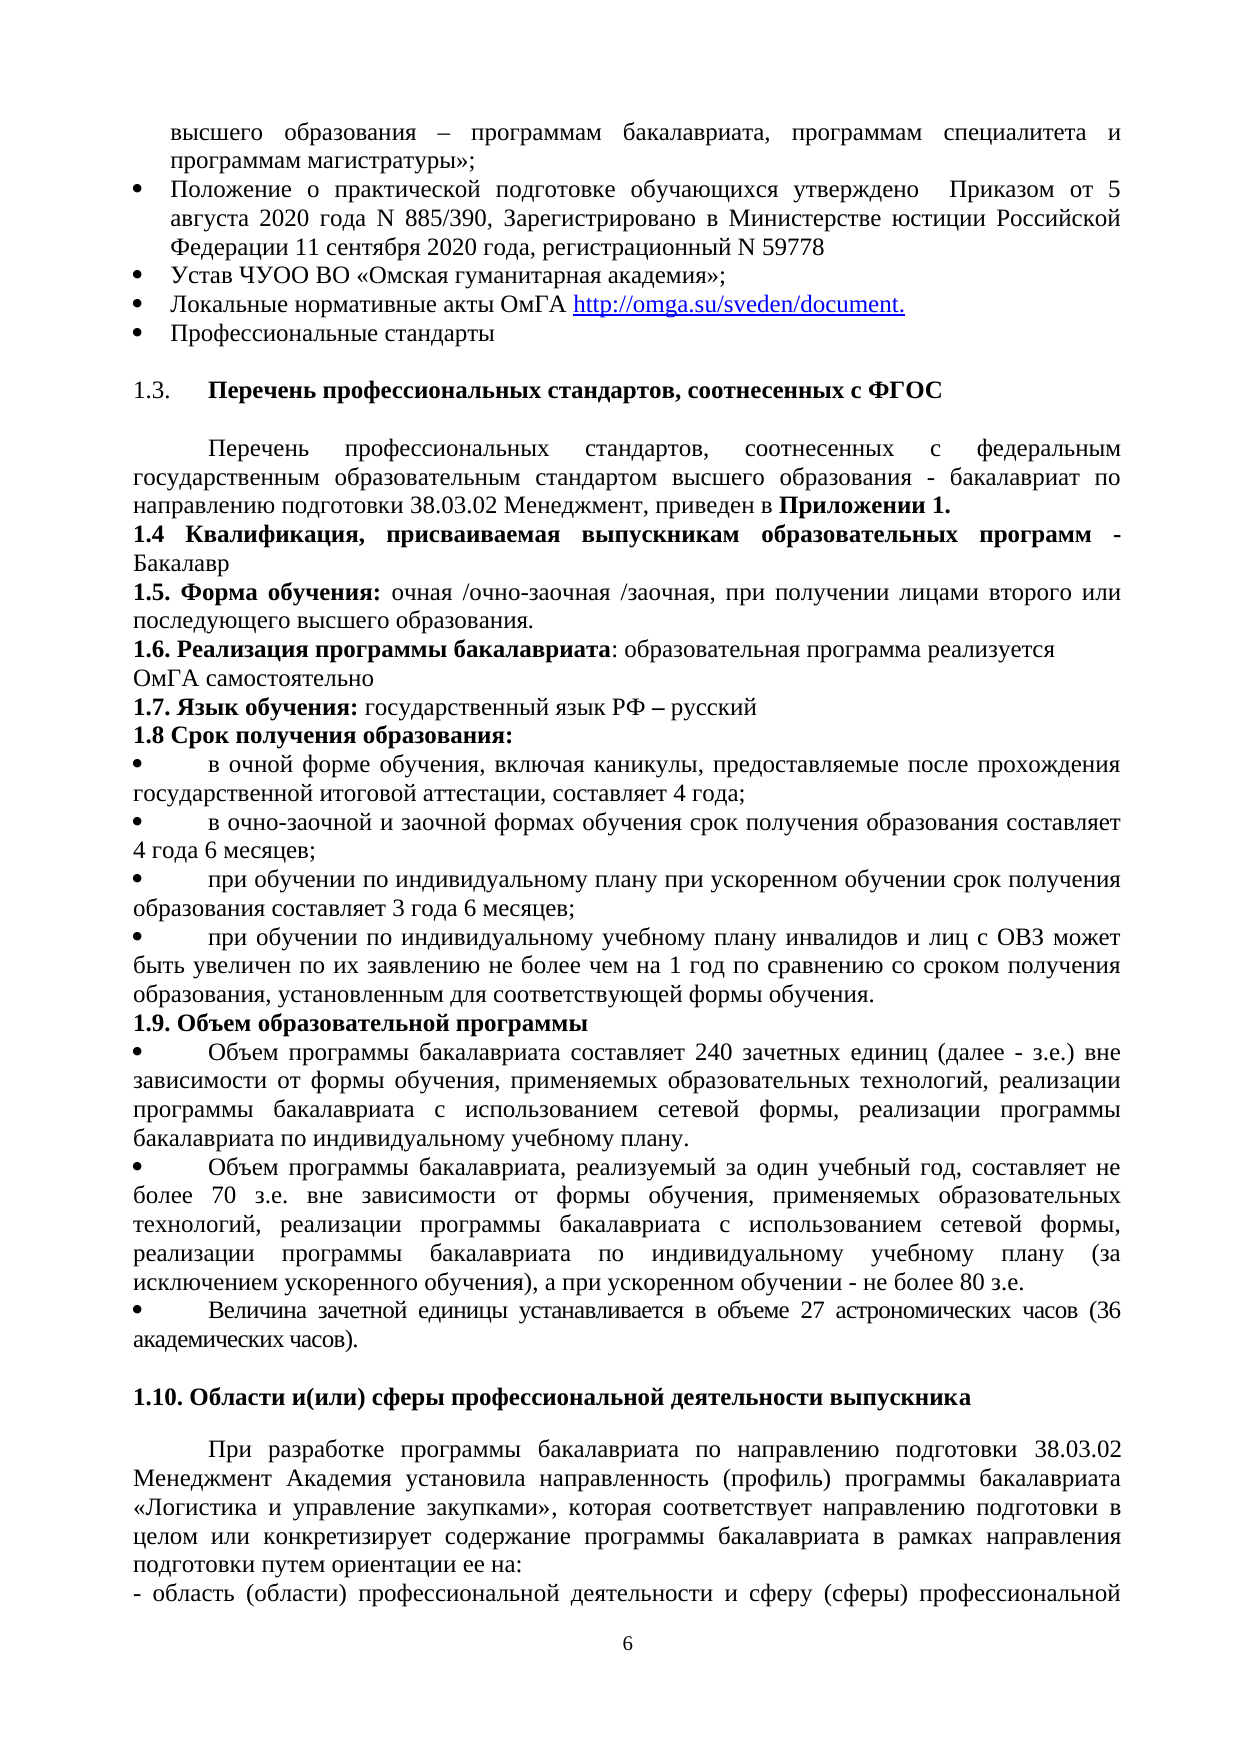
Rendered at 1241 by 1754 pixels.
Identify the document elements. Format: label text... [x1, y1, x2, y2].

list в очной форме обучения, включая каникулы, предоставляемые после прохождения государственной итоговой аттестации, составляет 4 года; [133, 749, 1122, 807]
text 1.9. Объем образовательной программы [133, 1008, 1122, 1037]
list Положение о практической подготовке обучающихся утверждено Приказом от 5 августа 2020 года N 885/390, Зарегистрировано в Министерстве юстиции Российской Федерации 11 сентября 2020 года, регистрационный N 59778 [133, 174, 1122, 260]
list Объем программы бакалавриата, реализуемый за один учебный год, составляет не более 70 з.е. вне зависимости от формы обучения, применяемых образовательных технологий, реализации программы бакалавриата с использованием сетевой формы, реализации программы бакалавриата по индивидуальному учебному плану (за исключением ускоренного обучения), а при ускоренном обучении - не более 80 з.е. [133, 1152, 1122, 1295]
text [133, 1578, 1122, 1607]
subtitle 1.4 Квалификация, присваиваемая выпускникам образовательных программ - Бакалавр [133, 519, 1122, 577]
list Устав ЧУОО ВО «Омская гуманитарная академия»; [133, 260, 1122, 289]
text 1.6. Реализация программы бакалавриата: образовательная программа реализуется ОмГА самостоятельно [133, 634, 1122, 692]
list Объем программы бакалавриата составляет 240 зачетных единиц (далее - з.е.) вне зависимости от формы обучения, применяемых образовательных технологий, реализации программы бакалавриата с использованием сетевой формы, реализации программы бакалавриата по индивидуальному учебному плану. [133, 1037, 1122, 1152]
text 1.7. Язык обучения: государственный язык РФ – русский [133, 692, 1122, 720]
text 1.5. Форма обучения: очная /очно-заочная /заочная, при получении лицами второго или последующего высшего образования. [133, 577, 1122, 634]
text 1.10. Области и(или) сферы профессиональной деятельности выпускника [133, 1382, 1122, 1410]
text Перечень профессиональных стандартов, соотнесенных с федеральным государственным образовательным стандартом высшего образования - бакалавриат по направлению подготовки 38.03.02 Менеджмент, приведен в Приложении 1. [133, 433, 1122, 519]
text 1.8 Срок получения образования: [133, 720, 1122, 749]
list Локальные нормативные акты ОмГА http://omga.su/sveden/document. [133, 289, 1122, 318]
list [133, 117, 1122, 174]
list Профессиональные стандарты [133, 318, 1122, 347]
text При разработке программы бакалавриата по направлению подготовки 38.03.02 Менеджмент Академия установила направленность (профиль) программы бакалавриата «Логистика и управление закупками», которая соответствует направлению подготовки в целом или конкретизирует содержание программы бакалавриата в рамках направления подготовки путем ориентации ее на: [133, 1434, 1122, 1578]
list при обучении по индивидуальному плану при ускоренном обучении срок получения образования составляет 3 года 6 месяцев; [133, 864, 1122, 922]
list Перечень профессиональных стандартов, соотнесенных с ФГОС [133, 375, 1122, 404]
list в очно-заочной и заочной формах обучения срок получения образования составляет 4 года 6 месяцев; [133, 807, 1122, 864]
list при обучении по индивидуальному учебному плану инвалидов и лиц с ОВЗ может быть увеличен по их заявлению не более чем на 1 год по сравнению со сроком получения образования, установленным для соответствующей формы обучения. [133, 922, 1122, 1008]
list Величина зачетной единицы устанавливается в объеме 27 астрономических часов (36 академических часов). [133, 1295, 1122, 1353]
